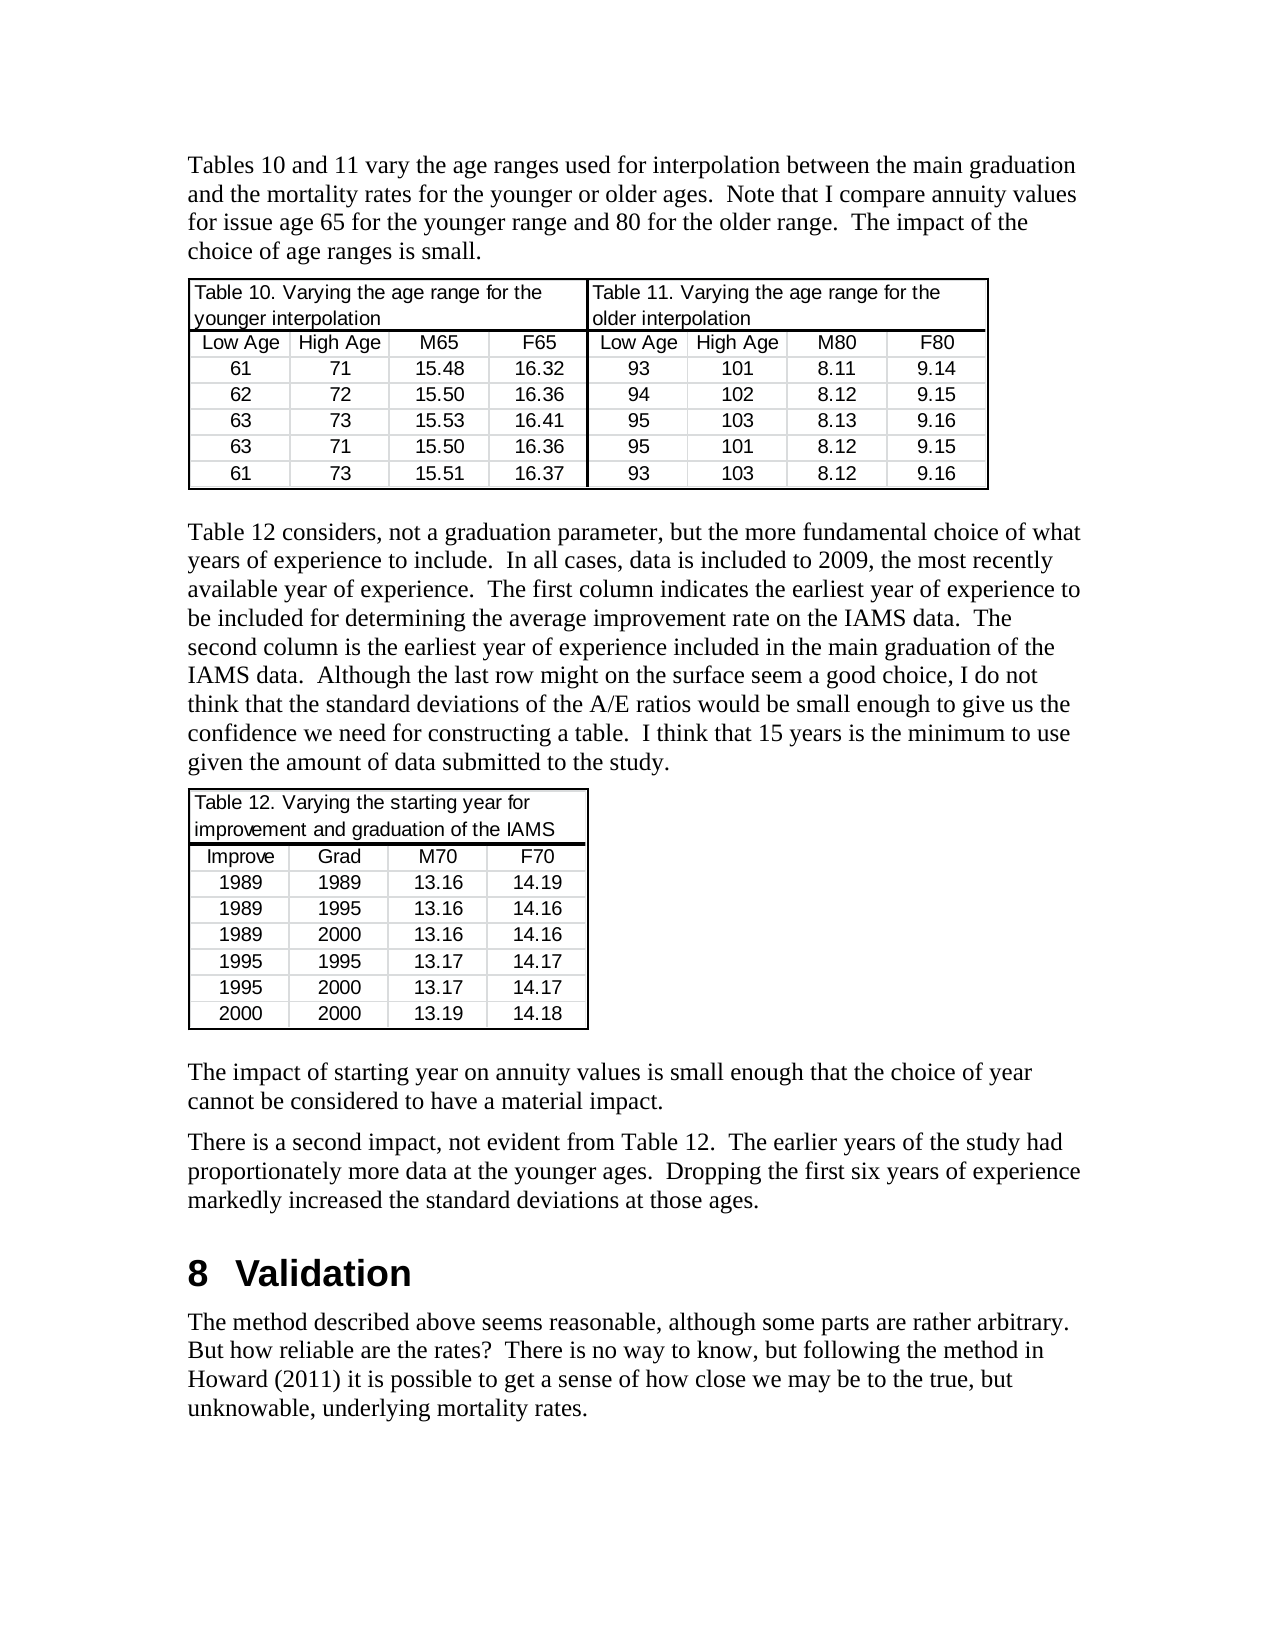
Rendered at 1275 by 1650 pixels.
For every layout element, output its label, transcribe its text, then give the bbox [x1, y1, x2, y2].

text Table 12 considers, not a graduation parameter, but the more fundamental choice of what years of experience to include. In all cases, data is included to 2009, the most recently available year of experience. The first column indicates the earliest year of experience to be included for determining the average improvement rate on the IAMS data. The second column is the earliest year of experience included in the main graduation of the IAMS data. Although the last row might on the surface seem a good choice, I do not think that the standard deviations of the A/E ratios would be small enough to give us the confidence we need for constructing a table. I think that 15 years is the minimum to use given the amount of data submitted to the study. [187, 517, 1087, 776]
text There is a second impact, not evident from Table 12. The earlier years of the study had proportionately more data at the younger ages. Dropping the first six years of experience markedly increased the standard deviations at those ages. [187, 1127, 1087, 1213]
subtitle Validation [187, 1251, 1087, 1294]
text The impact of starting year on annuity values is small enough that the choice of year cannot be considered to have a material impact. [187, 1057, 1087, 1115]
text The method described above seems reasonable, although some parts are rather arbitrary. But how reliable are the rates? There is no way to know, but following the method in Howard (2011) it is possible to get a sense of how close we may be to the true, but unknowable, underlying mortality rates. [187, 1307, 1087, 1422]
text Tables 10 and 11 vary the age ranges used for interpolation between the main graduation and the mortality rates for the younger or older ages. Note that I compare annuity values for issue age 65 for the younger range and 80 for the older range. The impact of the choice of age ranges is small. [187, 150, 1087, 265]
